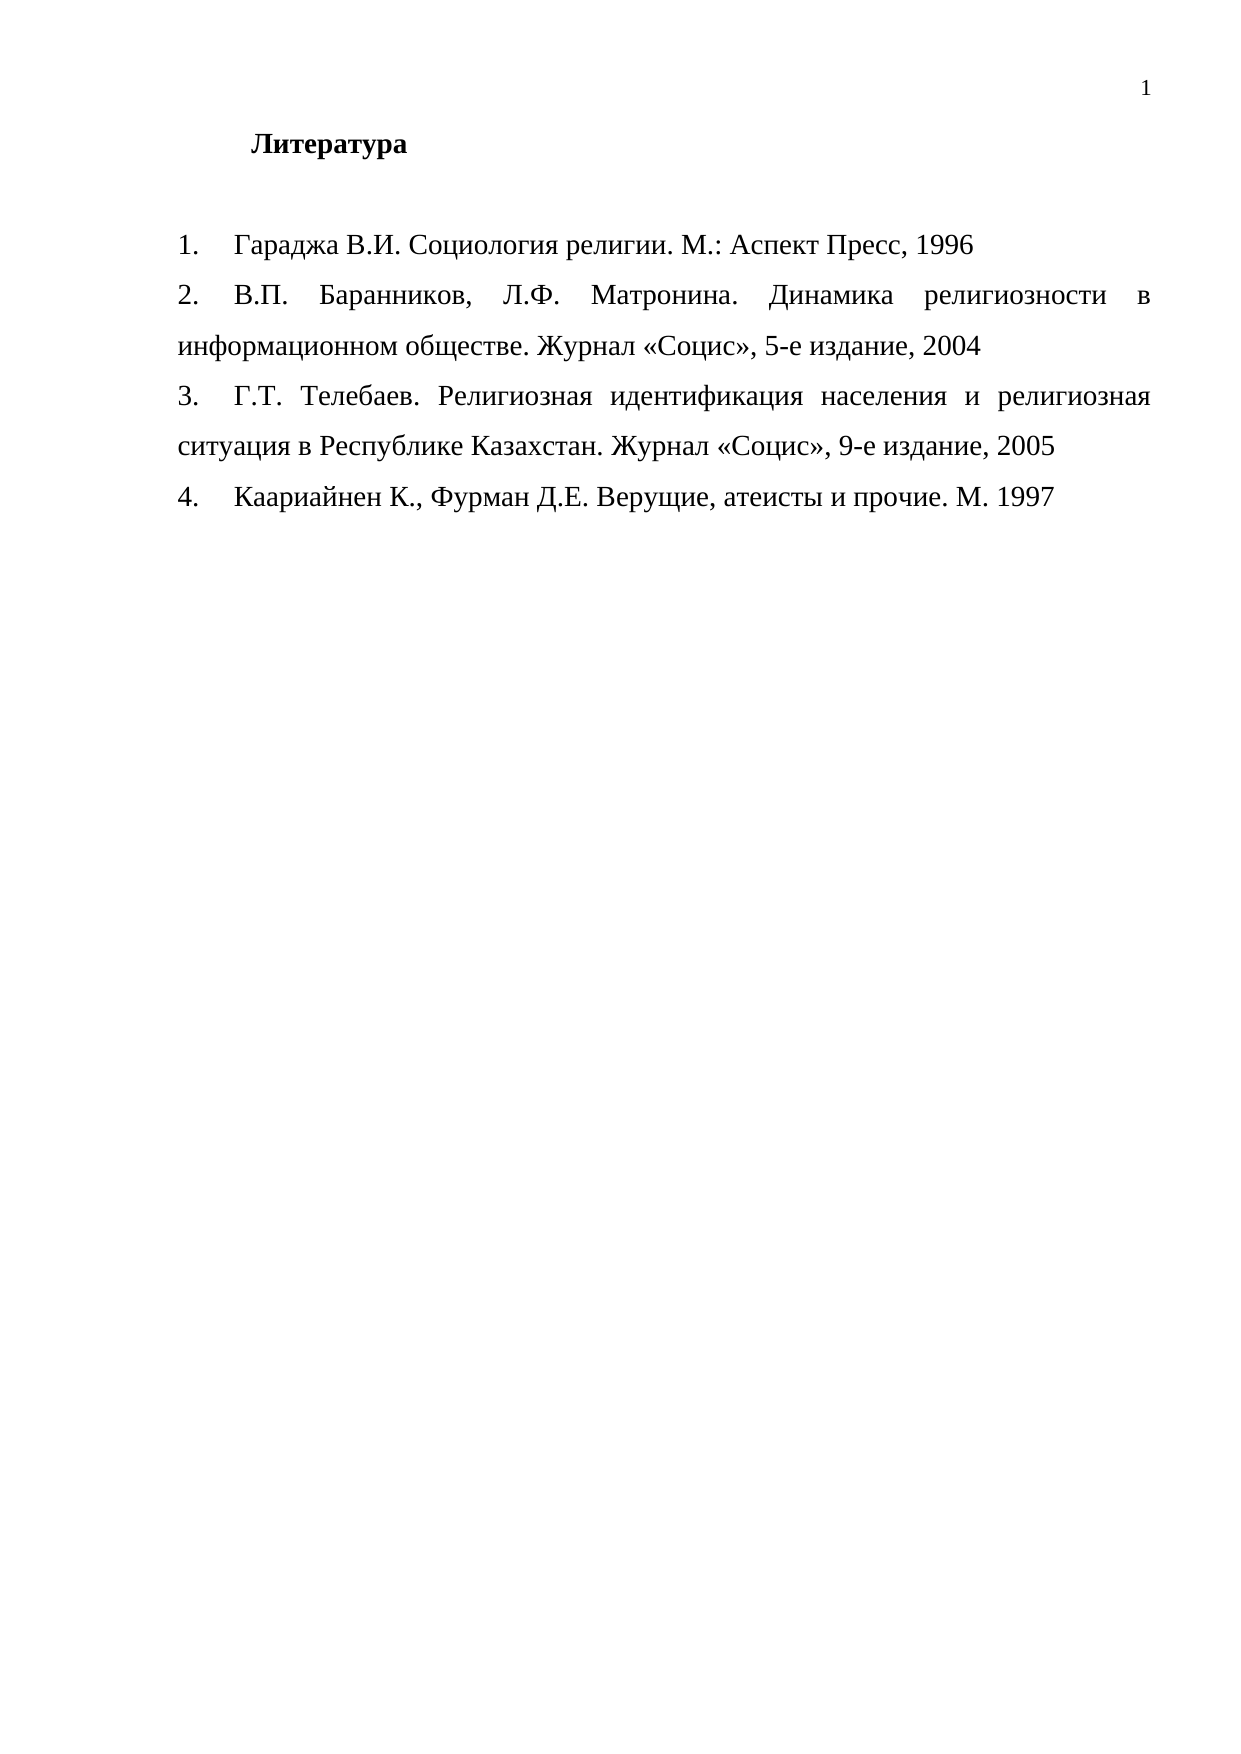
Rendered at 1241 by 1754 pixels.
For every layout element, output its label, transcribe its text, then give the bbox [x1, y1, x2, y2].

list Гараджа В.И. Социология религии. М.: Аспект Пресс, 1996 [177, 227, 1152, 261]
list Г.Т. Телебаев. Религиозная идентификация населения и религиозная ситуация в Республике Казахстан. Журнал «Социс», 9-е издание, 2005 [177, 378, 1152, 462]
list Литература [177, 127, 1152, 160]
list В.П. Баранников, Л.Ф. Матронина. Динамика религиозности в информационном обществе. Журнал «Социс», 5-е издание, 2004 [177, 277, 1152, 361]
list Каариайнен К., Фурман Д.Е. Верущие, атеисты и прочие. М. 1997 [177, 479, 1152, 512]
